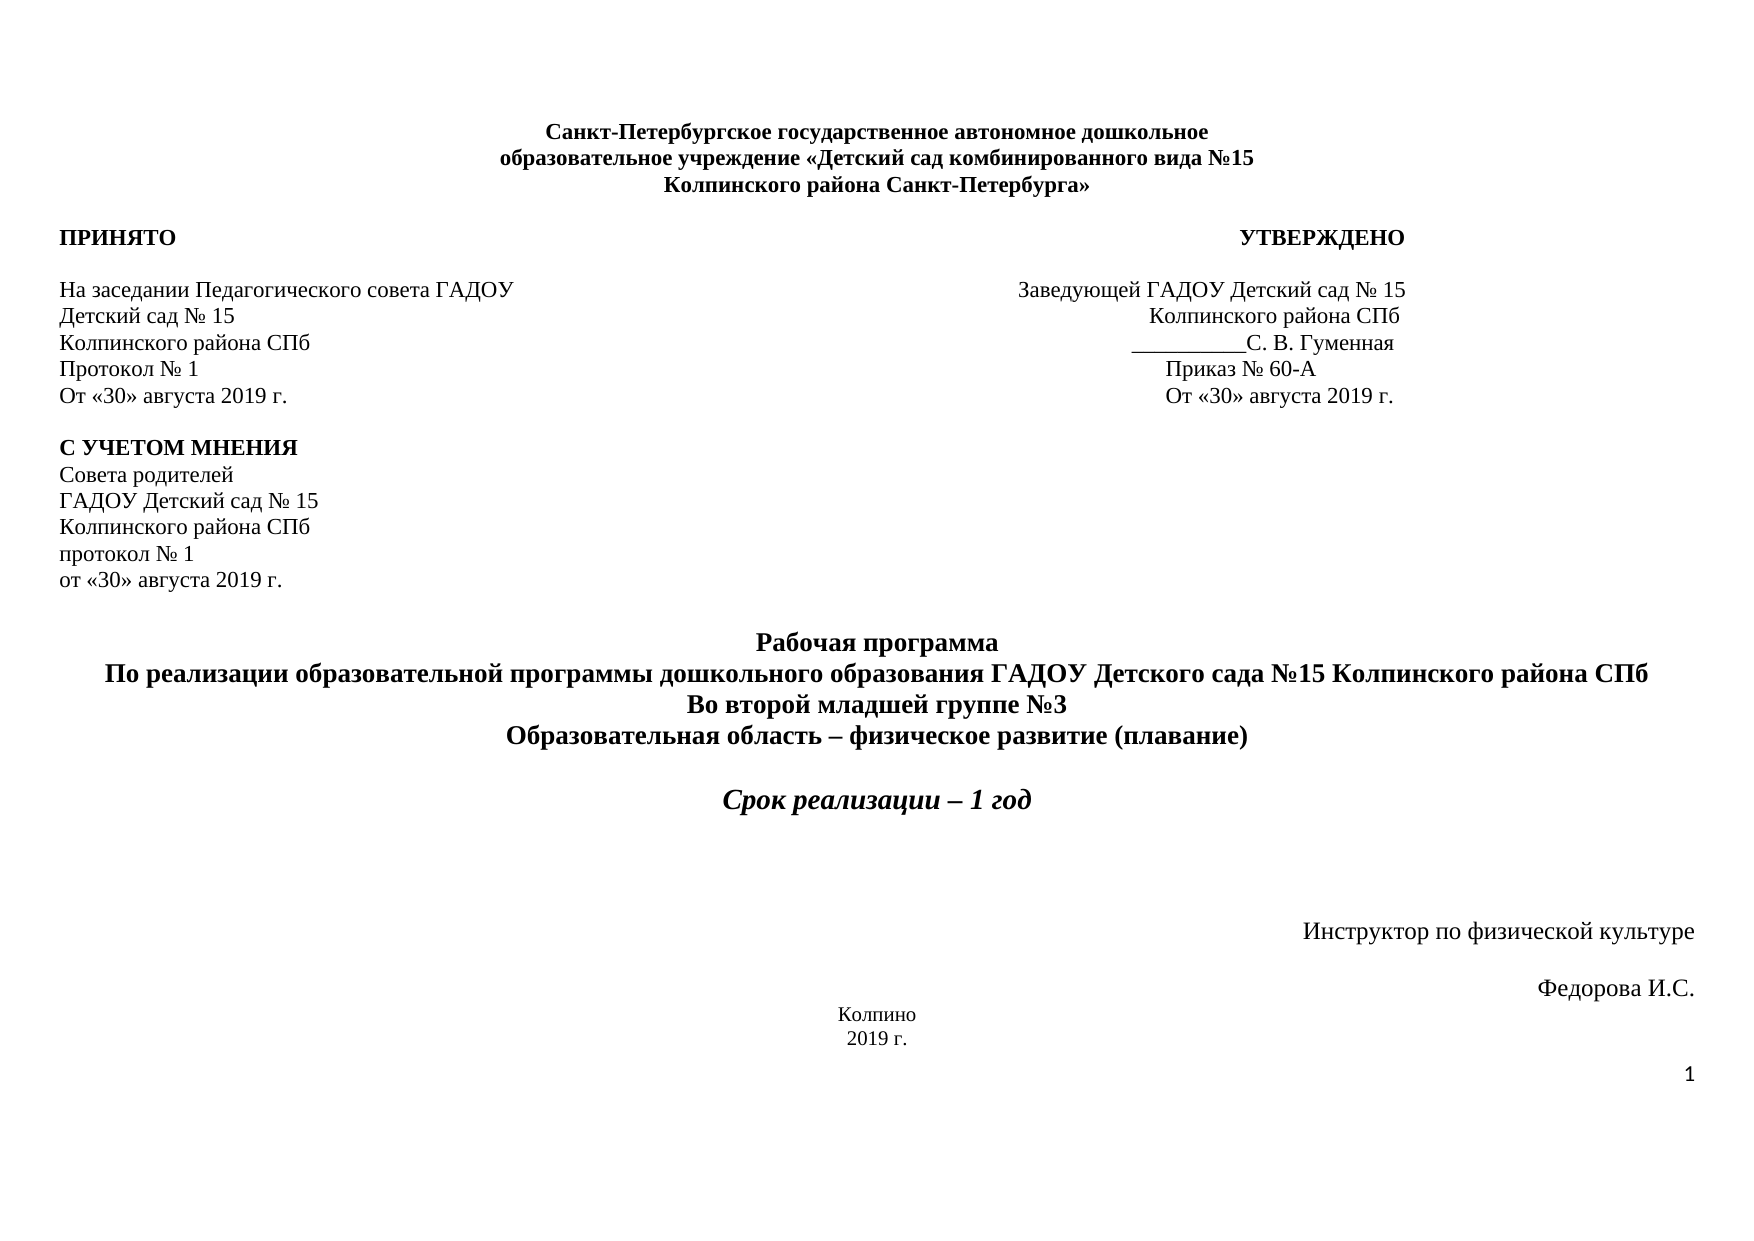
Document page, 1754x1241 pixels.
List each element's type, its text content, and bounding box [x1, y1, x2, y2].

text От «30» августа 2019 г. От «30» августа 2019 г. [59, 382, 1695, 408]
text протокол № 1 [59, 540, 1695, 566]
text ПРИНЯТО УТВЕРЖДЕНО [59, 223, 1695, 250]
text Детский сад № 15 Колпинского района СПб [59, 303, 1695, 329]
text По реализации образовательной программы дошкольного образования ГАДОУ Детского сада №15 Колпинского района СПб [59, 657, 1695, 688]
text Протокол № 1 Приказ № 60-А [59, 355, 1695, 382]
text от «30» августа 2019 г. [59, 566, 1695, 592]
text образовательное учреждение «Детский сад комбинированного вида №15 [59, 144, 1695, 171]
text Санкт-Петербургское государственное автономное дошкольное [59, 118, 1695, 144]
text Инструктор по физической культуре [59, 916, 1695, 945]
text Колпинского района СПб [59, 513, 1695, 540]
text Федорова И.С. [59, 973, 1695, 1002]
text Срок реализации – 1 год [59, 782, 1695, 815]
text Образовательная область – физическое развитие (плавание) [59, 719, 1695, 751]
text Совета родителей [59, 461, 1695, 487]
text С УЧЕТОМ МНЕНИЯ [59, 434, 1695, 461]
text Колпинского района Санкт-Петербурга» [59, 171, 1695, 197]
text На заседании Педагогического совета ГАДОУ Заведующей ГАДОУ Детский сад № 15 [59, 276, 1695, 303]
text Во второй младшей группе №3 [59, 688, 1695, 719]
text 2019 г. [59, 1026, 1695, 1050]
text Колпинского района СПб __________С. В. Гуменная [59, 329, 1695, 355]
text Колпино [59, 1002, 1695, 1026]
text ГАДОУ Детский сад № 15 [59, 487, 1695, 513]
text Рабочая программа [59, 626, 1695, 657]
